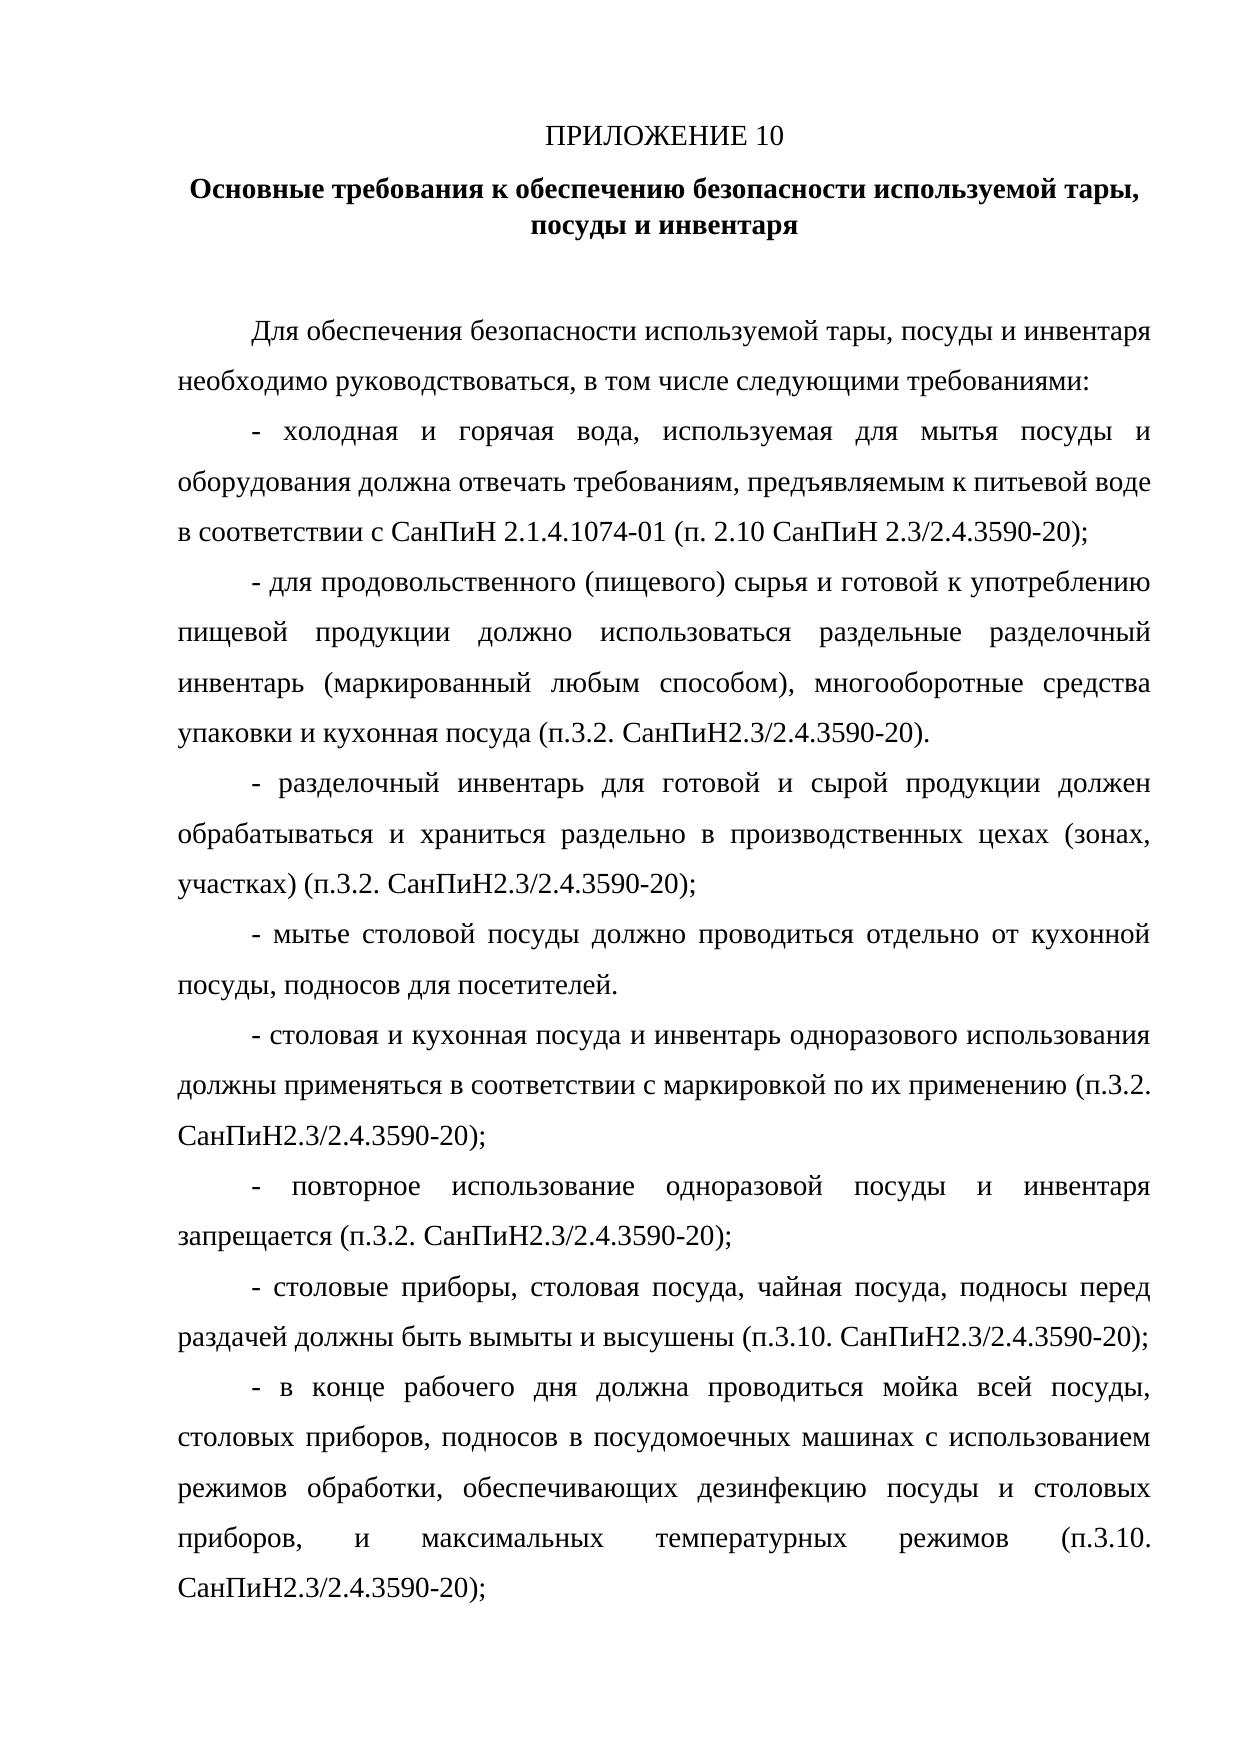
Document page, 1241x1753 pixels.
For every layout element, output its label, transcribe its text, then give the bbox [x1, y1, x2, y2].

text Основные требования к обеспечению безопасности используемой тары, посуды и инвентаря [177, 171, 1152, 241]
text - разделочный инвентарь для готовой и сырой продукции должен обрабатываться и храниться раздельно в производственных цехах (зонах, участках) (п.3.2. СанПиН2.3/2.4.3590-20); [177, 766, 1152, 900]
text - повторное использование одноразовой посуды и инвентаря запрещается (п.3.2. СанПиН2.3/2.4.3590-20); [177, 1168, 1152, 1252]
text - для продовольственного (пищевого) сырья и готовой к употреблению пищевой продукции должно использоваться раздельные разделочный инвентарь (маркированный любым способом), многооборотные средства упаковки и кухонная посуда (п.3.2. СанПиН2.3/2.4.3590-20). [177, 564, 1152, 749]
text - холодная и горячая вода, используемая для мытья посуды и оборудования должна отвечать требованиям, предъявляемым к питьевой воде в соответствии с СанПиН 2.1.4.1074-01 (п. 2.10 СанПиН 2.3/2.4.3590-20); [177, 413, 1152, 547]
text - столовые приборы, столовая посуда, чайная посуда, подносы перед раздачей должны быть вымыты и высушены (п.3.10. СанПиН2.3/2.4.3590-20); [177, 1269, 1152, 1352]
text Для обеспечения безопасности используемой тары, посуды и инвентаря необходимо руководствоваться, в том числе следующими требованиями: [177, 313, 1152, 397]
text ПРИЛОЖЕНИЕ 10 [177, 118, 1152, 152]
text - столовая и кухонная посуда и инвентарь одноразового использования должны применяться в соответствии с маркировкой по их применению (п.3.2. СанПиН2.3/2.4.3590-20); [177, 1017, 1152, 1151]
text - мытье столовой посуды должно проводиться отдельно от кухонной посуды, подносов для посетителей. [177, 916, 1152, 1000]
text - в конце рабочего дня должна проводиться мойка всей посуды, столовых приборов, подносов в посудомоечных машинах с использованием режимов обработки, обеспечивающих дезинфекцию посуды и столовых приборов, и максимальных температурных режимов (п.3.10. СанПиН2.3/2.4.3590-20); [177, 1369, 1152, 1604]
